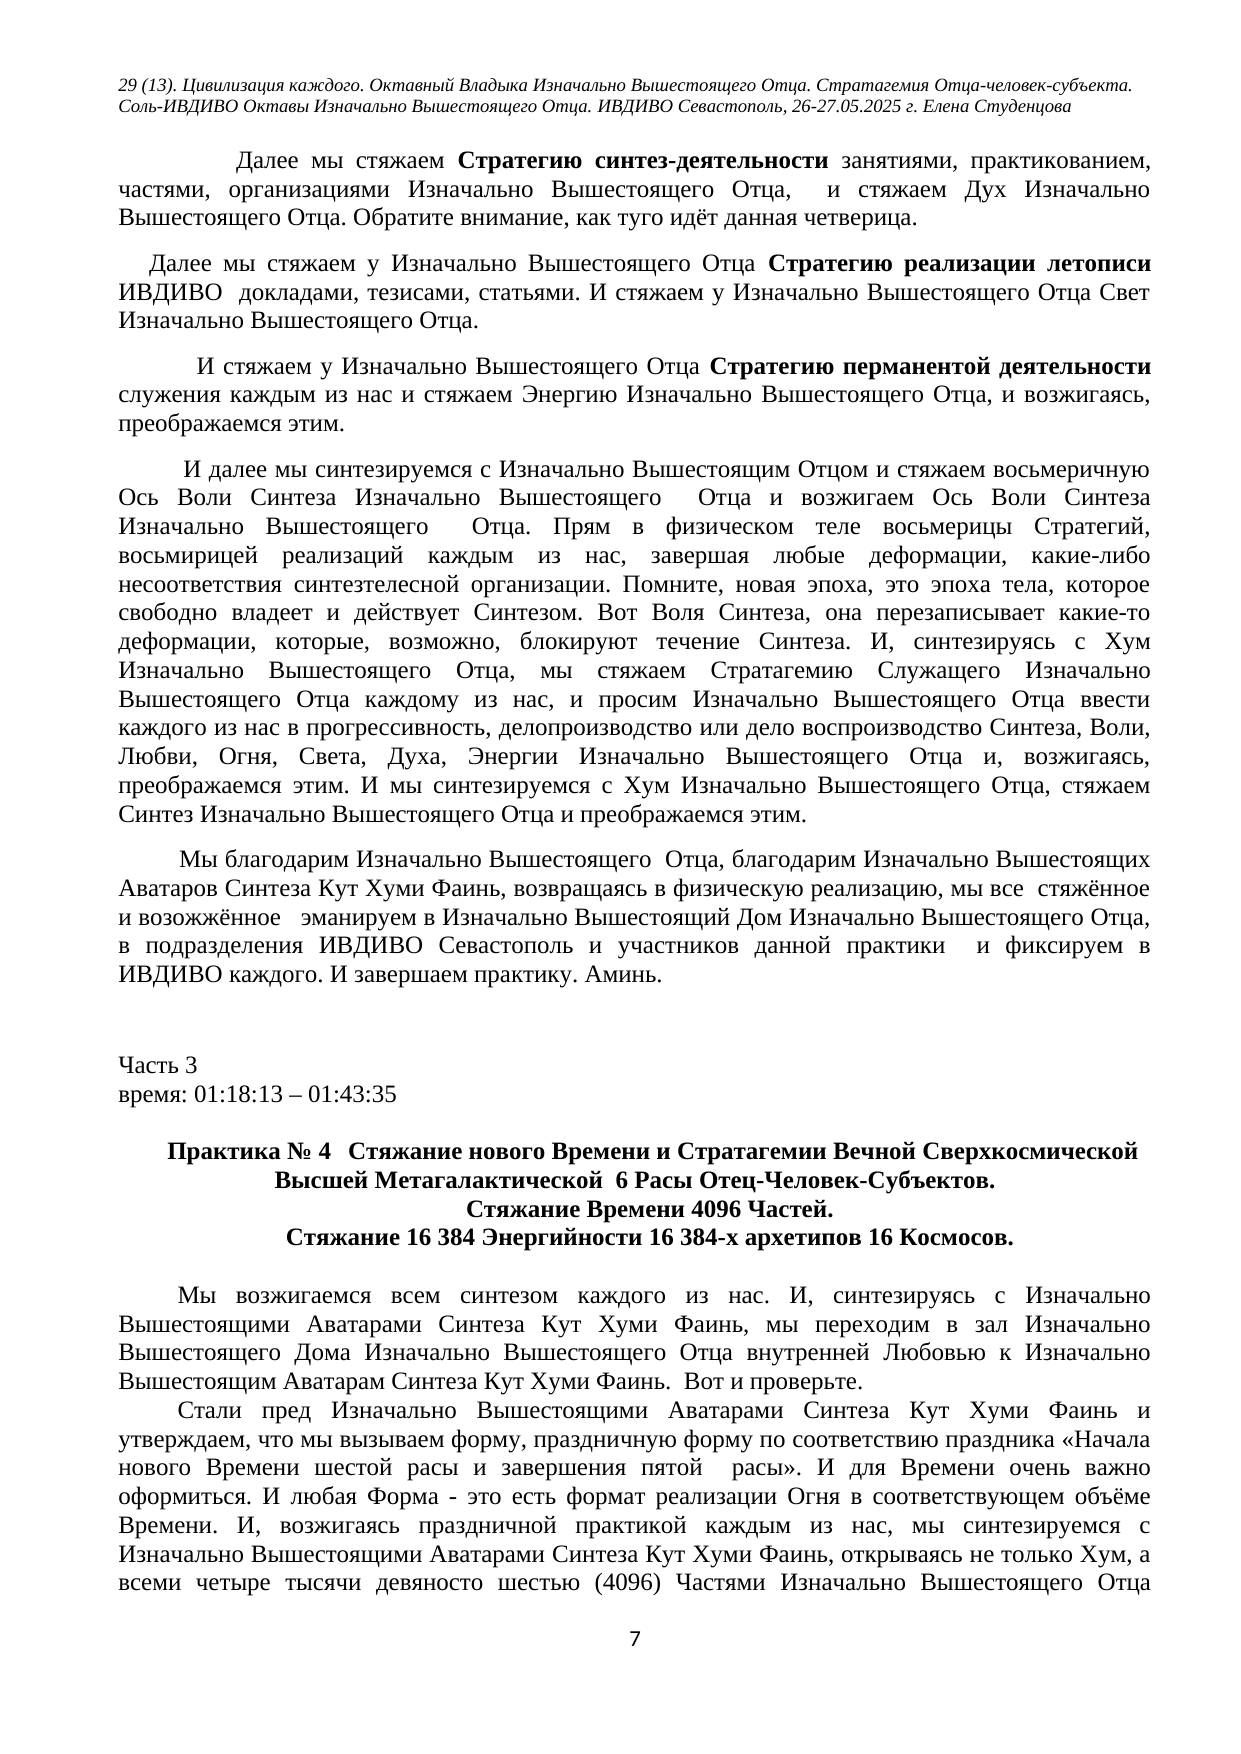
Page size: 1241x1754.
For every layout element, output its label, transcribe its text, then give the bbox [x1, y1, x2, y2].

text Стяжание Времени 4096 Частей. [118, 1194, 1152, 1222]
text Стяжание 16 384 Энергийности 16 384-х архетипов 16 Космосов. [118, 1222, 1152, 1251]
text И далее мы синтезируемся с Изначально Вышестоящим Отцом и стяжаем восьмеричную Ось Воли Синтеза Изначально Вышестоящего Отца и возжигаем Ось Воли Синтеза Изначально Вышестоящего Отца. Прям в физическом теле восьмерицы Стратегий, восьмирицей реализаций каждым из нас, завершая любые деформации, какие-либо несоответствия синтезтелесной организации. Помните, новая эпоха, это эпоха тела, которое свободно владеет и действует Синтезом. Вот Воля Синтеза, она перезаписывает какие-то деформации, которые, возможно, блокируют течение Синтеза. И, синтезируясь с Хум Изначально Вышестоящего Отца, мы стяжаем Стратагемию Служащего Изначально Вышестоящего Отца каждому из нас, и просим Изначально Вышестоящего Отца ввести каждого из нас в прогрессивность, делопроизводство или дело воспроизводство Синтеза, Воли, Любви, Огня, Света, Духа, Энергии Изначально Вышестоящего Отца и, возжигаясь, преображаемся этим. И мы синтезируемся с Хум Изначально Вышестоящего Отца, стяжаем Синтез Изначально Вышестоящего Отца и преображаемся этим. [118, 454, 1152, 827]
text Практика № 4 Стяжание нового Времени и Стратагемии Вечной Сверхкосмической Высшей Метагалактической 6 Расы Отец-Человек-Субъектов. [118, 1136, 1152, 1194]
text Далее мы стяжаем у Изначально Вышестоящего Отца Стратегию реализации летописи ИВДИВО докладами, тезисами, статьями. И стяжаем у Изначально Вышестоящего Отца Свет Изначально Вышестоящего Отца. [118, 248, 1152, 334]
text И стяжаем у Изначально Вышестоящего Отца Стратегию перманентой деятельности служения каждым из нас и стяжаем Энергию Изначально Вышестоящего Отца, и возжигаясь, преображаемся этим. [118, 351, 1152, 437]
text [118, 1395, 1152, 1596]
text Мы благодарим Изначально Вышестоящего Отца, благодарим Изначально Вышестоящих Аватаров Синтеза Кут Хуми Фаинь, возвращаясь в физическую реализацию, мы все стяжённое и возожжённое эманируем в Изначально Вышестоящий Дом Изначально Вышестоящего Отца, в подразделения ИВДИВО Севастополь и участников данной практики и фиксируем в ИВДИВО каждого. И завершаем практику. Аминь. [118, 844, 1152, 988]
text Далее мы стяжаем Стратегию синтез-деятельности занятиями, практикованием, частями, организациями Изначально Вышестоящего Отца, и стяжаем Дух Изначально Вышестоящего Отца. Обратите внимание, как туго идёт данная четверица. [118, 145, 1152, 231]
text Мы возжигаемся всем синтезом каждого из нас. И, синтезируясь с Изначально Вышестоящими Аватарами Синтеза Кут Хуми Фаинь, мы переходим в зал Изначально Вышестоящего Дома Изначально Вышестоящего Отца внутренней Любовью к Изначально Вышестоящим Аватарам Синтеза Кут Хуми Фаинь. Вот и проверьте. [118, 1280, 1152, 1395]
text время: 01:18:13 – 01:43:35 [118, 1079, 1152, 1107]
text Часть 3 [118, 1050, 1152, 1079]
